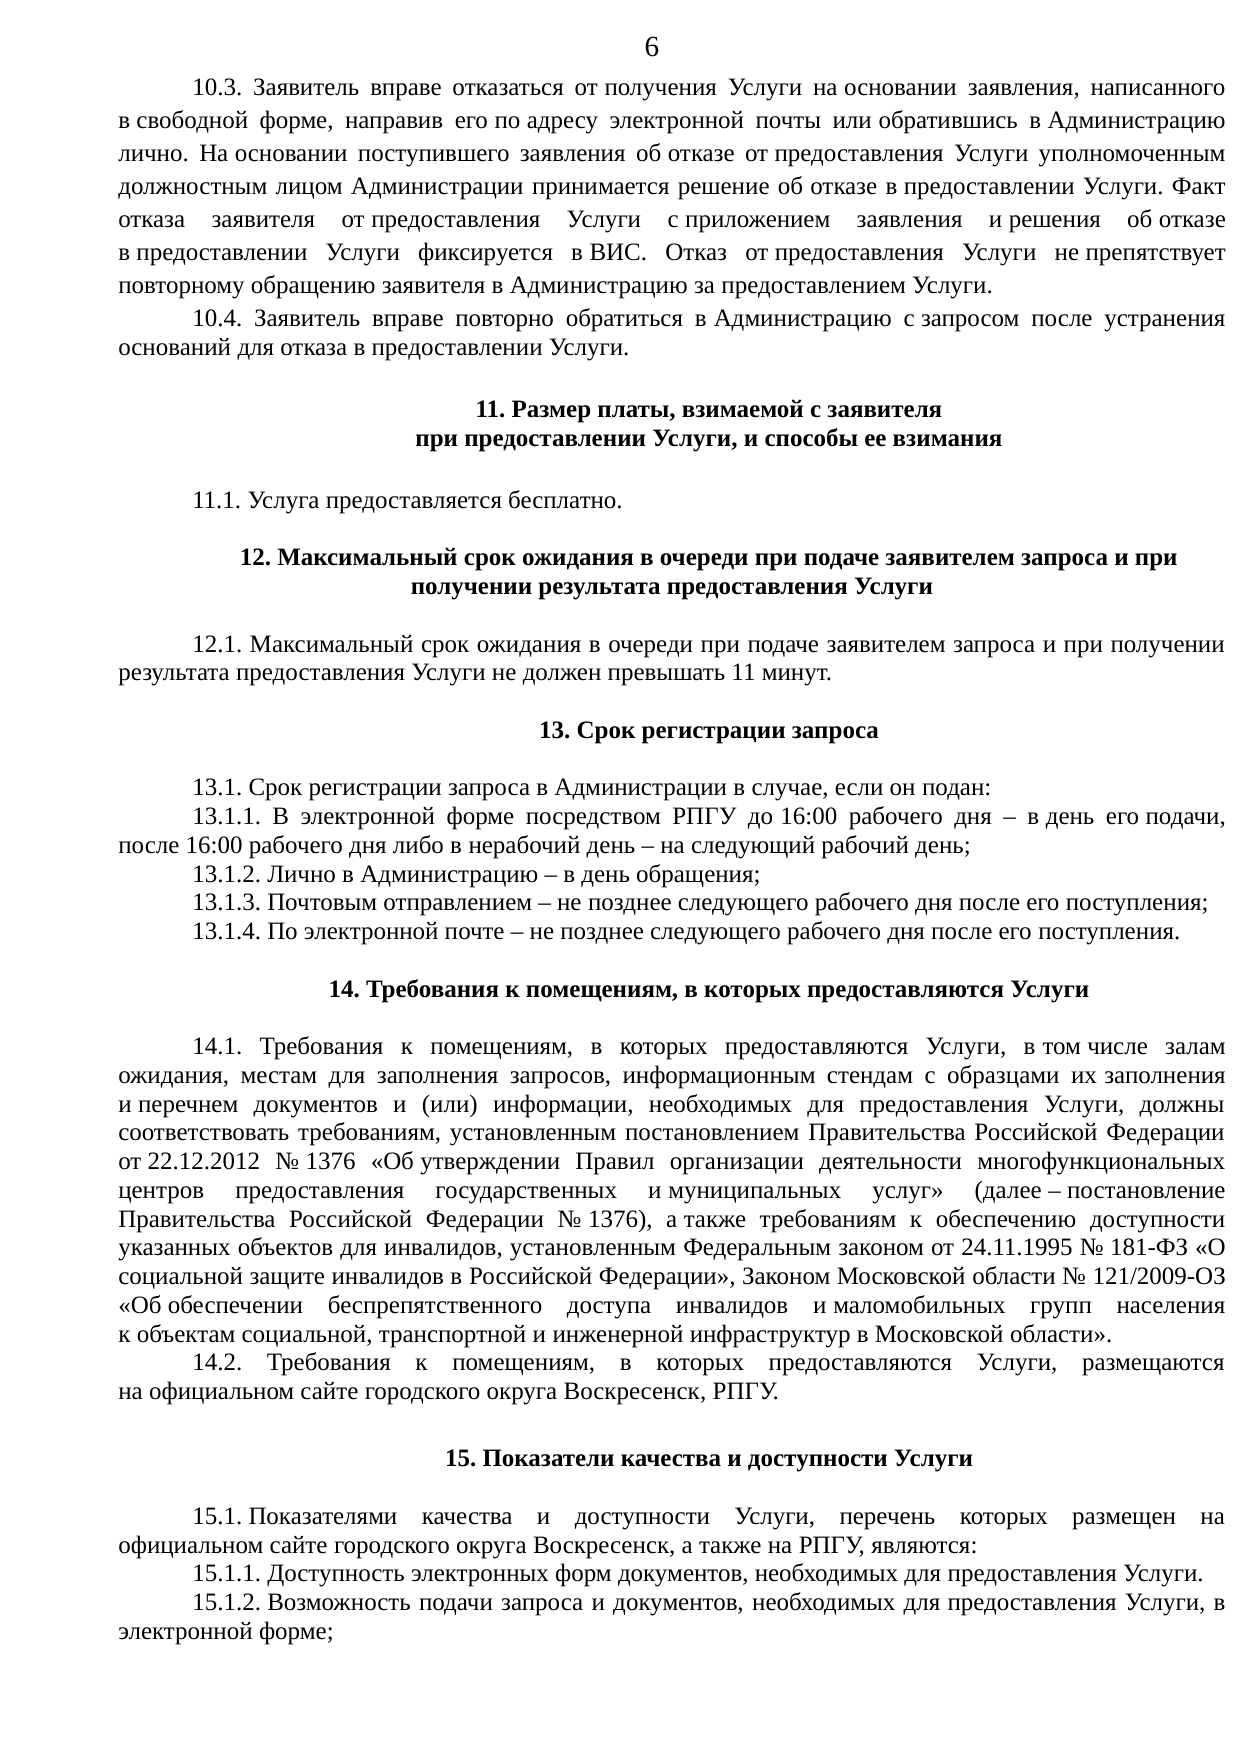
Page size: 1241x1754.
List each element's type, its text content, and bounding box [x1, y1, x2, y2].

text 12.1. Максимальный срок ожидания в очереди при подаче заявителем запроса и при получении результата предоставления Услуги не должен превышать 11 минут. [118, 629, 1226, 686]
text 13.1.1. В электронной форме посредством РПГУ до 16:00 рабочего дня – в день его подачи, после 16:00 рабочего дня либо в нерабочий день – на следующий рабочий день; [118, 801, 1226, 859]
subtitle 12. Максимальный срок ожидания в очереди при подаче заявителем запроса и при получении результата предоставления Услуги [118, 542, 1226, 600]
text 13.1. Срок регистрации запроса в Администрации в случае, если он подан: [118, 772, 1226, 801]
subtitle 13. Срок регистрации запроса [118, 715, 1226, 744]
text 11.1. Услуга предоставляется бесплатно. [118, 485, 1226, 514]
subtitle 14. Требования к помещениям, в которых предоставляются Услуги [118, 974, 1226, 1002]
text 14.2. Требования к помещениям, в которых предоставляются Услуги, размещаются на официальном сайте городского округа Воскресенск, РПГУ. [118, 1347, 1226, 1405]
text 10.3. Заявитель вправе отказаться от получения Услуги на основании заявления, написанного в свободной форме, направив его по адресу электронной почты или обратившись в Администрацию лично. На основании поступившего заявления об отказе от предоставления Услуги уполномоченным должностным лицом Администрации принимается решение об отказе в предоставлении Услуги. Факт отказа заявителя от предоставления Услуги с приложением заявления и решения об отказе в предоставлении Услуги фиксируется в ВИС. Отказ от предоставления Услуги не препятствует повторному обращению заявителя в Администрацию за предоставлением Услуги. [118, 72, 1226, 299]
text 10.4. Заявитель вправе повторно обратиться в Администрацию с запросом после устранения оснований для отказа в предоставлении Услуги. [118, 303, 1226, 360]
subtitle при предоставлении Услуги, и способы ее взимания [118, 423, 1226, 451]
text 14.1. Требования к помещениям, в которых предоставляются Услуги, в том числе залам ожидания, местам для заполнения запросов, информационным стендам с образцами их заполнения и перечнем документов и (или) информации, необходимых для предоставления Услуги, должны соответствовать требованиям, установленным постановлением Правительства Российской Федерации от 22.12.2012 № 1376 «Об утверждении Правил организации деятельности многофункциональных центров предоставления государственных и муниципальных услуг» (далее – постановление Правительства Российской Федерации № 1376), а также требованиям к обеспечению доступности указанных объектов для инвалидов, установленным Федеральным законом от 24.11.1995 № 181-ФЗ «О социальной защите инвалидов в Российской Федерации», Законом Московской области № 121/2009-ОЗ «Об обеспечении беспрепятственного доступа инвалидов и маломобильных групп населения к объектам социальной, транспортной и инженерной инфраструктур в Московской области». [118, 1031, 1226, 1347]
text 13.1.2. Лично в Администрацию – в день обращения; [118, 859, 1226, 887]
text 13.1.4. По электронной почте – не позднее следующего рабочего дня после его поступления. [118, 916, 1226, 945]
text 15.1. Показателями качества и доступности Услуги, перечень которых размещен на официальном сайте городского округа Воскресенск, а также на РПГУ, являются: [118, 1501, 1226, 1558]
subtitle 11. Размер платы, взимаемой с заявителя [118, 394, 1226, 423]
text 15.1.2. Возможность подачи запроса и документов, необходимых для предоставления Услуги, в электронной форме; [118, 1587, 1226, 1645]
text 13.1.3. Почтовым отправлением – не позднее следующего рабочего дня после его поступления; [118, 887, 1226, 916]
text 15.1.1. Доступность электронных форм документов, необходимых для предоставления Услуги. [118, 1558, 1226, 1587]
subtitle 15. Показатели качества и доступности Услуги [118, 1443, 1226, 1472]
